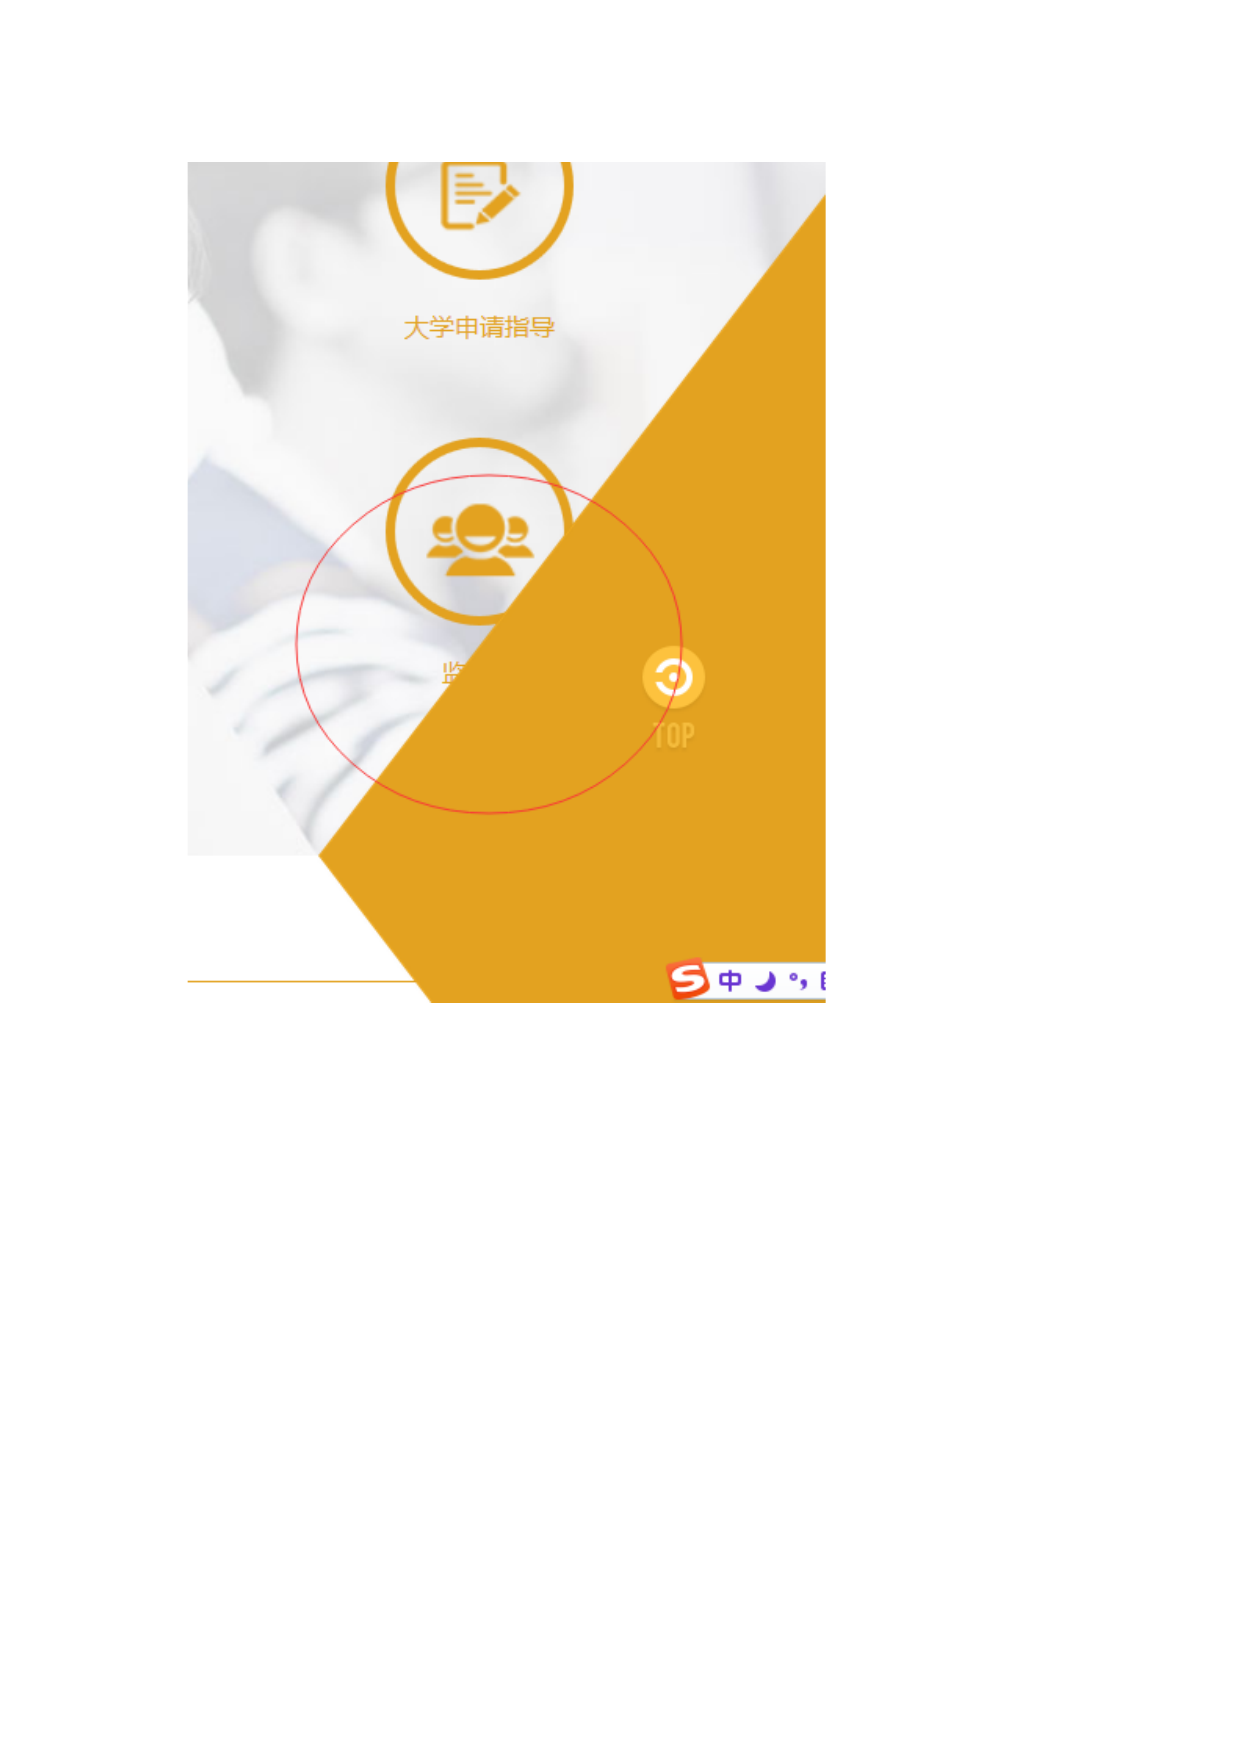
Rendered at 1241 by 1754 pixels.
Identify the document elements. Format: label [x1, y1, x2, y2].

picture [187, 162, 826, 1003]
